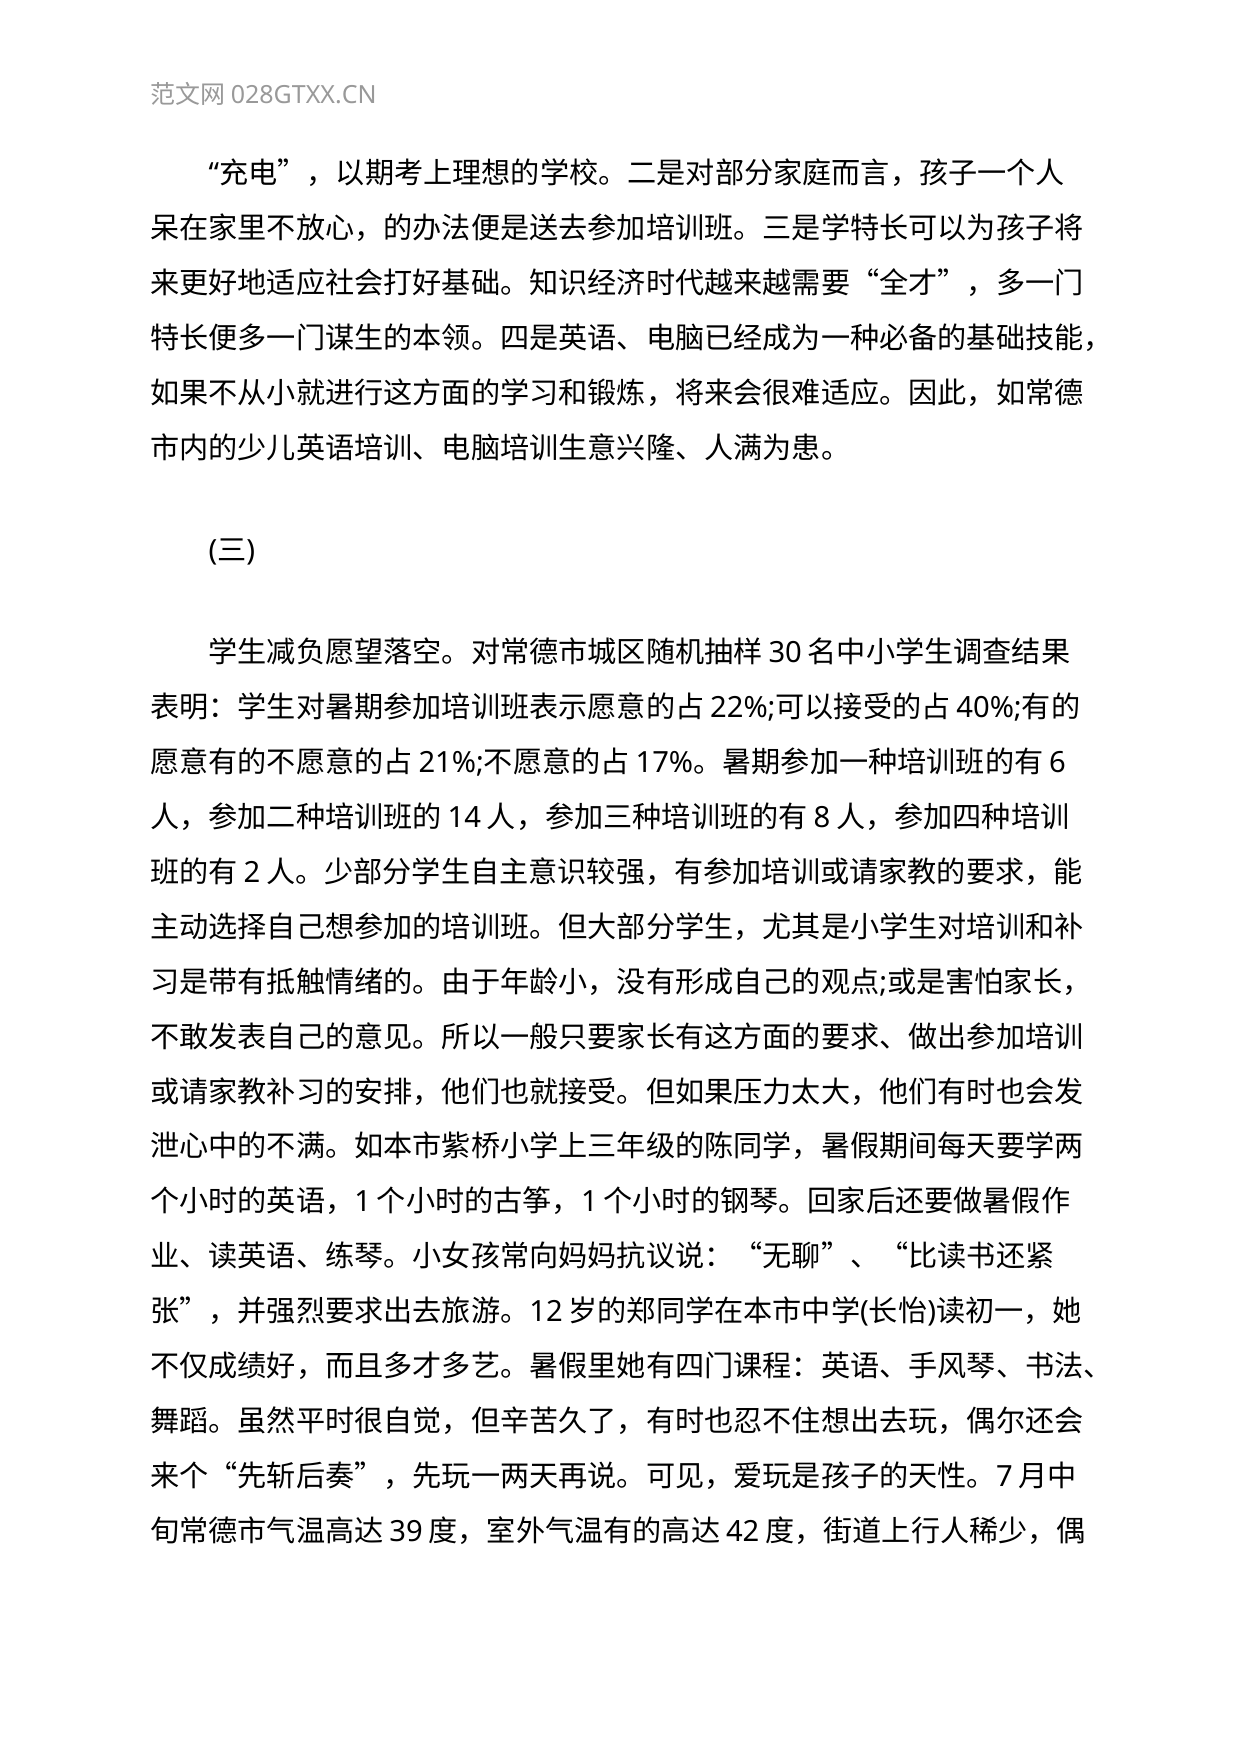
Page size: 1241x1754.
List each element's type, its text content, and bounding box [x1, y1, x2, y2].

text (三) [150, 526, 1090, 569]
text “充电”，以期考上理想的学校。二是对部分家庭而言，孩子一个人呆在家里不放心，的办法便是送去参加培训班。三是学特长可以为孩子将来更好地适应社会打好基础。知识经济时代越来越需要“全才”，多一门特长便多一门谋生的本领。四是英语、电脑已经成为一种必备的基础技能，如果不从小就进行这方面的学习和锻炼，将来会很难适应。因此，如常德市内的少儿英语培训、电脑培训生意兴隆、人满为患。 [150, 150, 1090, 467]
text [150, 628, 1090, 1550]
